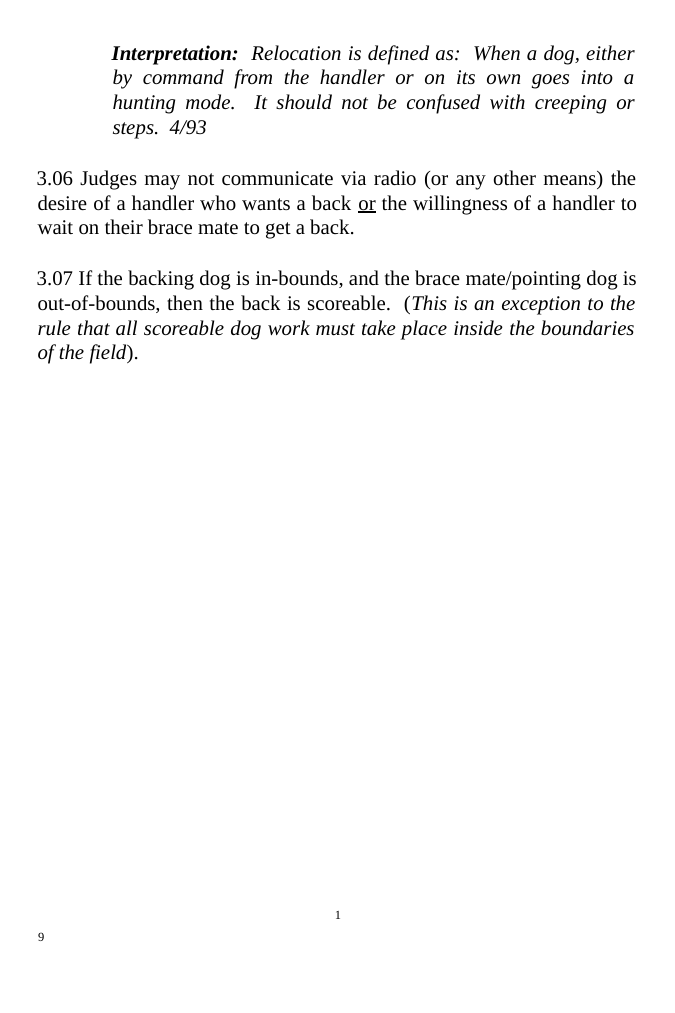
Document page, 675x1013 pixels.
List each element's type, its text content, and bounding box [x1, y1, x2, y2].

text Interpretation: Relocation is defined as: When a dog, either by command from the handler or on its own goes into a hunting mode. It should not be confused with creeping or steps. 4/93 [111, 41, 637, 139]
text 3.06 Judges may not communicate via radio (or any other means) the desire of a handler who wants a back or the willingness of a handler to wait on their brace mate to get a back. [36, 166, 637, 239]
text 3.07 If the backing dog is in-bounds, and the brace mate/pointing dog is out-of-bounds, then the back is scoreable. (This is an exception to the rule that all scoreable dog work must take place inside the boundaries of the field). [36, 266, 637, 364]
